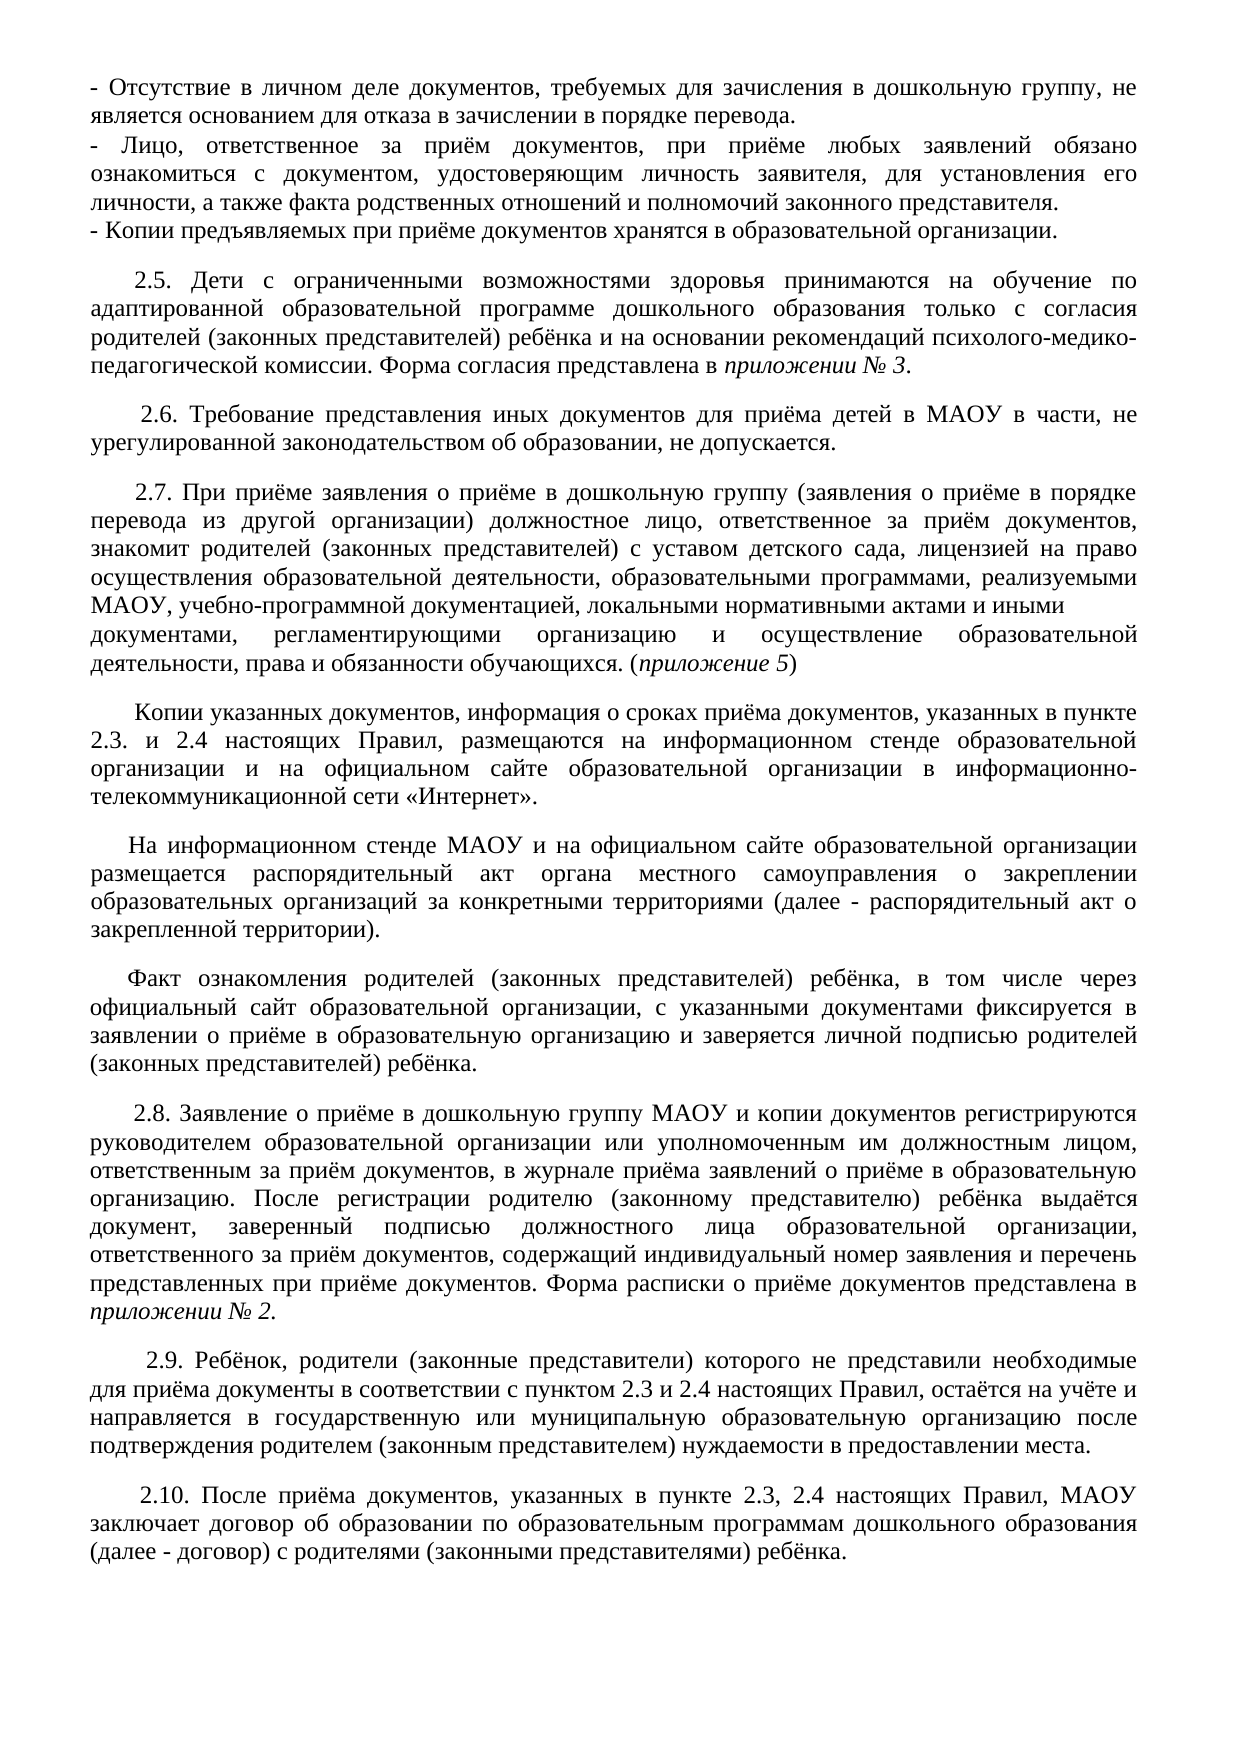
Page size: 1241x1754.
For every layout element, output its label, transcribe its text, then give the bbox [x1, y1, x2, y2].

text 2.7. При приёме заявления о приёме в дошкольную группу (заявления о приёме в порядке перевода из другой организации) должностное лицо, ответственное за приём документов, знакомит родителей (законных представителей) с уставом детского сада, лицензией на право осуществления образовательной деятельности, образовательными программами, реализуемыми МАОУ, учебно-программной документацией, локальными нормативными актами и иными [90, 477, 1138, 618]
text 2.5. Дети с ограниченными возможностями здоровья принимаются на обучение по адаптированной образовательной программе дошкольного образования только с согласия родителей (законных представителей) ребёнка и на основании рекомендаций психолого-медико-педагогической комиссии. Форма согласия представлена в приложении № 3. [90, 266, 1138, 378]
list Отсутствие в личном деле документов, требуемых для зачисления в дошкольную группу, не является основанием для отказа в зачислении в порядке перевода. [89, 74, 1138, 129]
text Факт ознакомления родителей (законных представителей) ребёнка, в том числе через официальный сайт образовательной организации, с указанными документами фиксируется в заявлении о приёме в образовательную организацию и заверяется личной подписью родителей (законных представителей) ребёнка. [89, 964, 1138, 1077]
text документами, регламентирующими организацию и осуществление образовательной деятельности, права и обязанности обучающихся. (приложение 5) [90, 620, 1138, 676]
text 2.6. Требование представления иных документов для приёма детей в МАОУ в части, не урегулированной законодательством об образовании, не допускается. [90, 400, 1138, 456]
text На информационном стенде МАОУ и на официальном сайте образовательной организации размещается распорядительный акт органа местного самоуправления о закреплении образовательных организаций за конкретными территориями (далее - распорядительный акт о закрепленной территории). [90, 831, 1138, 942]
text 2.10. После приёма документов, указанных в пункте 2.3, 2.4 настоящих Правил, МАОУ заключает договор об образовании по образовательным программам дошкольного образования (далее - договор) с родителями (законными представителями) ребёнка. [89, 1481, 1138, 1565]
text 2.8. Заявление о приёме в дошкольную группу МАОУ и копии документов регистрируются руководителем образовательной организации или уполномоченным им должностным лицом, ответственным за приём документов, в журнале приёма заявлений о приёме в образовательную организацию. После регистрации родителю (законному представителю) ребёнка выдаётся документ, заверенный подписью должностного лица образовательной организации, ответственного за приём документов, содержащий индивидуальный номер заявления и перечень представленных при приёме документов. Форма расписки о приёме документов представлена в приложении № 2. [89, 1099, 1138, 1325]
text 2.9. Ребёнок, родители (законные представители) которого не представили необходимые для приёма документы в соответствии с пунктом 2.3 и 2.4 настоящих Правил, остаётся на учёте и направляется в государственную или муниципальную образовательную организацию после подтверждения родителем (законным представителем) нуждаемости в предоставлении места. [89, 1346, 1138, 1459]
list Лицо, ответственное за приём документов, при приёме любых заявлений обязано ознакомиться с документом, удостоверяющим личность заявителя, для установления его личности, а также факта родственных отношений и полномочий законного представителя. [89, 131, 1138, 215]
list Копии предъявляемых при приёме документов хранятся в образовательной организации. [89, 217, 1138, 244]
text Копии указанных документов, информация о сроках приёма документов, указанных в пункте 2.3. и 2.4 настоящих Правил, размещаются на информационном стенде образовательной организации и на официальном сайте образовательной организации в информационно-телекоммуникационной сети «Интернет». [90, 698, 1138, 810]
